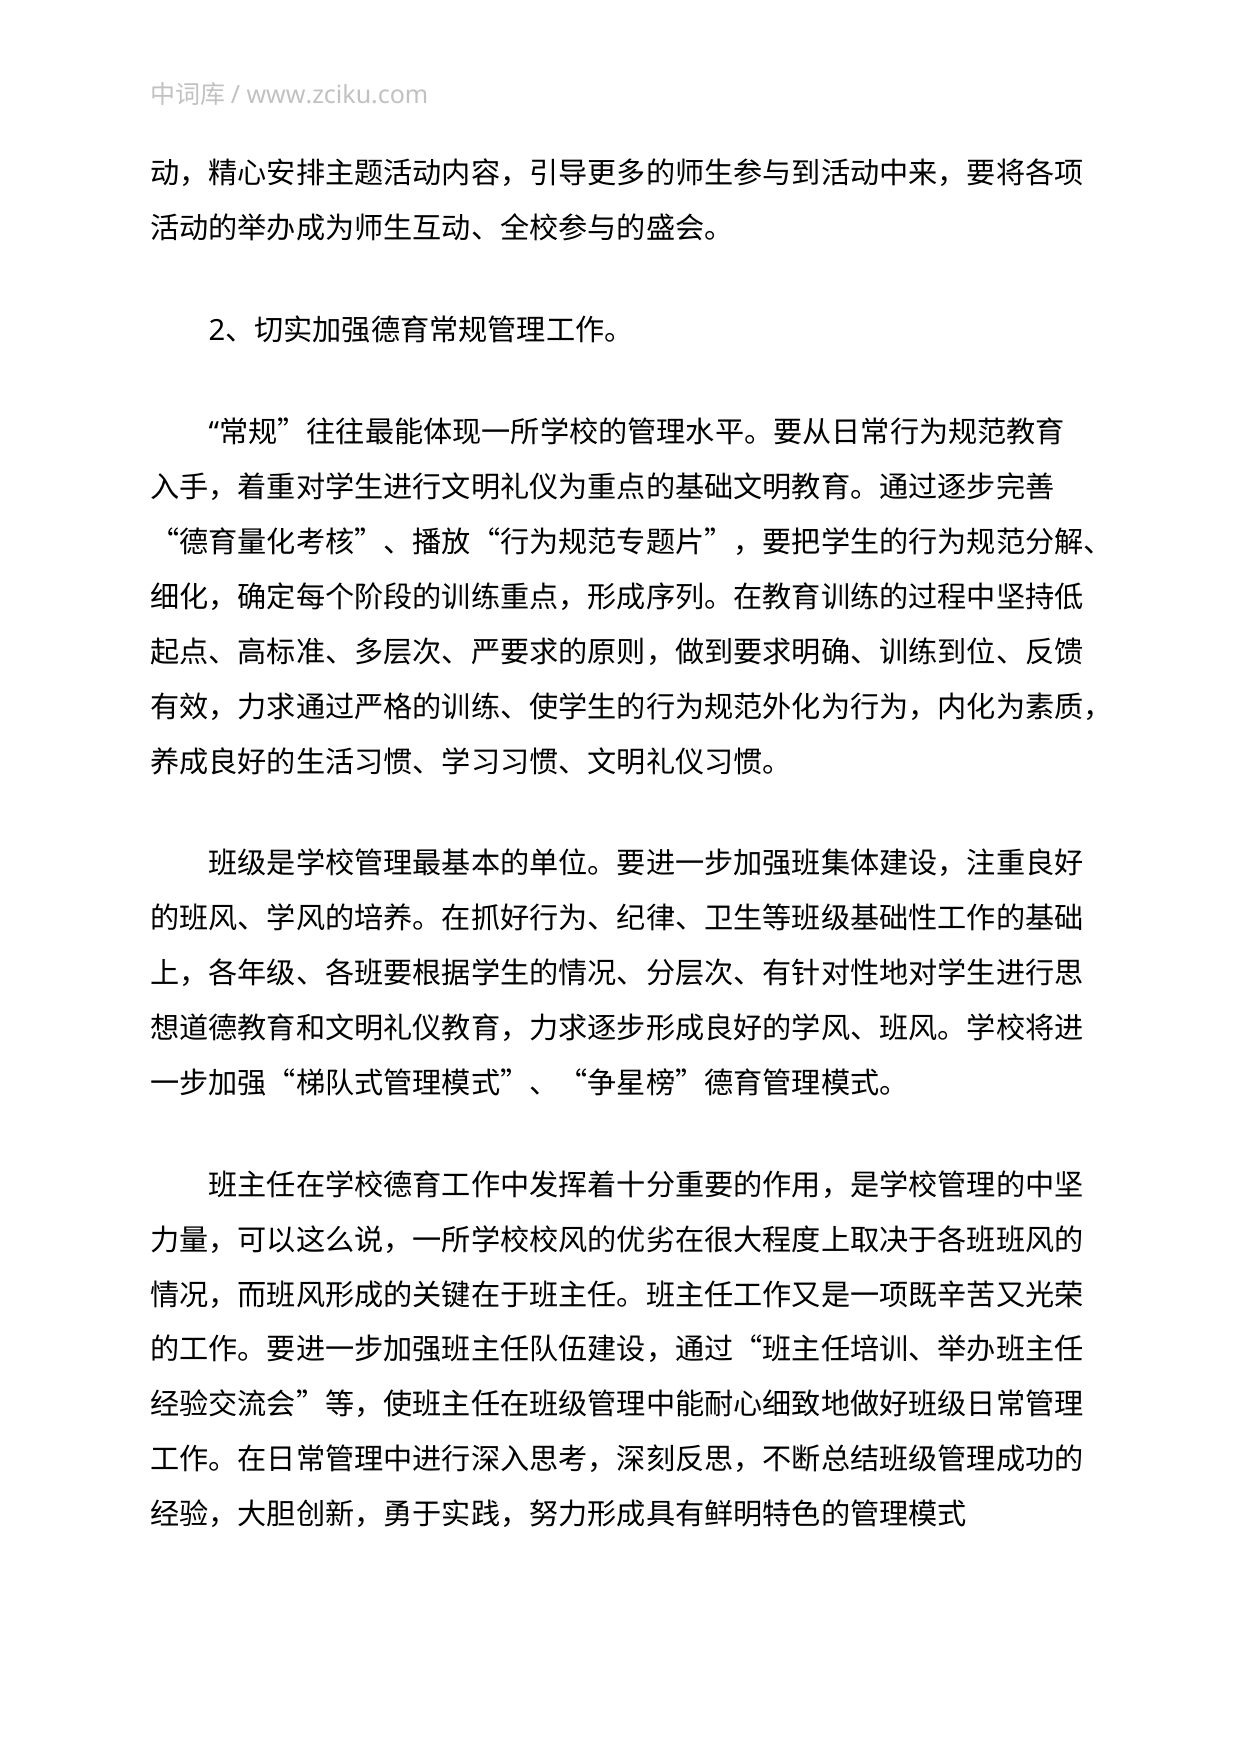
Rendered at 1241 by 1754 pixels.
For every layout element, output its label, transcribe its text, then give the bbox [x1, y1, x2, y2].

text 2、切实加强德育常规管理工作。 [150, 307, 1090, 349]
text 班级是学校管理最基本的单位。要进一步加强班集体建设，注重良好的班风、学风的培养。在抓好行为、纪律、卫生等班级基础性工作的基础上，各年级、各班要根据学生的情况、分层次、有针对性地对学生进行思想道德教育和文明礼仪教育，力求逐步形成良好的学风、班风。学校将进一步加强“梯队式管理模式”、“争星榜”德育管理模式。 [150, 840, 1090, 1102]
text 班主任在学校德育工作中发挥着十分重要的作用，是学校管理的中坚力量，可以这么说，一所学校校风的优劣在很大程度上取决于各班班风的情况，而班风形成的关键在于班主任。班主任工作又是一项既辛苦又光荣的工作。要进一步加强班主任队伍建设，通过“班主任培训、举办班主任经验交流会”等，使班主任在班级管理中能耐心细致地做好班级日常管理工作。在日常管理中进行深入思考，深刻反思，不断总结班级管理成功的经验，大胆创新，勇于实践，努力形成具有鲜明特色的管理模式 [150, 1161, 1090, 1533]
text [150, 150, 1090, 247]
text “常规”往往最能体现一所学校的管理水平。要从日常行为规范教育入手，着重对学生进行文明礼仪为重点的基础文明教育。通过逐步完善“德育量化考核”、播放“行为规范专题片”，要把学生的行为规范分解、细化，确定每个阶段的训练重点，形成序列。在教育训练的过程中坚持低起点、高标准、多层次、严要求的原则，做到要求明确、训练到位、反馈有效，力求通过严格的训练、使学生的行为规范外化为行为，内化为素质，养成良好的生活习惯、学习习惯、文明礼仪习惯。 [150, 409, 1090, 780]
